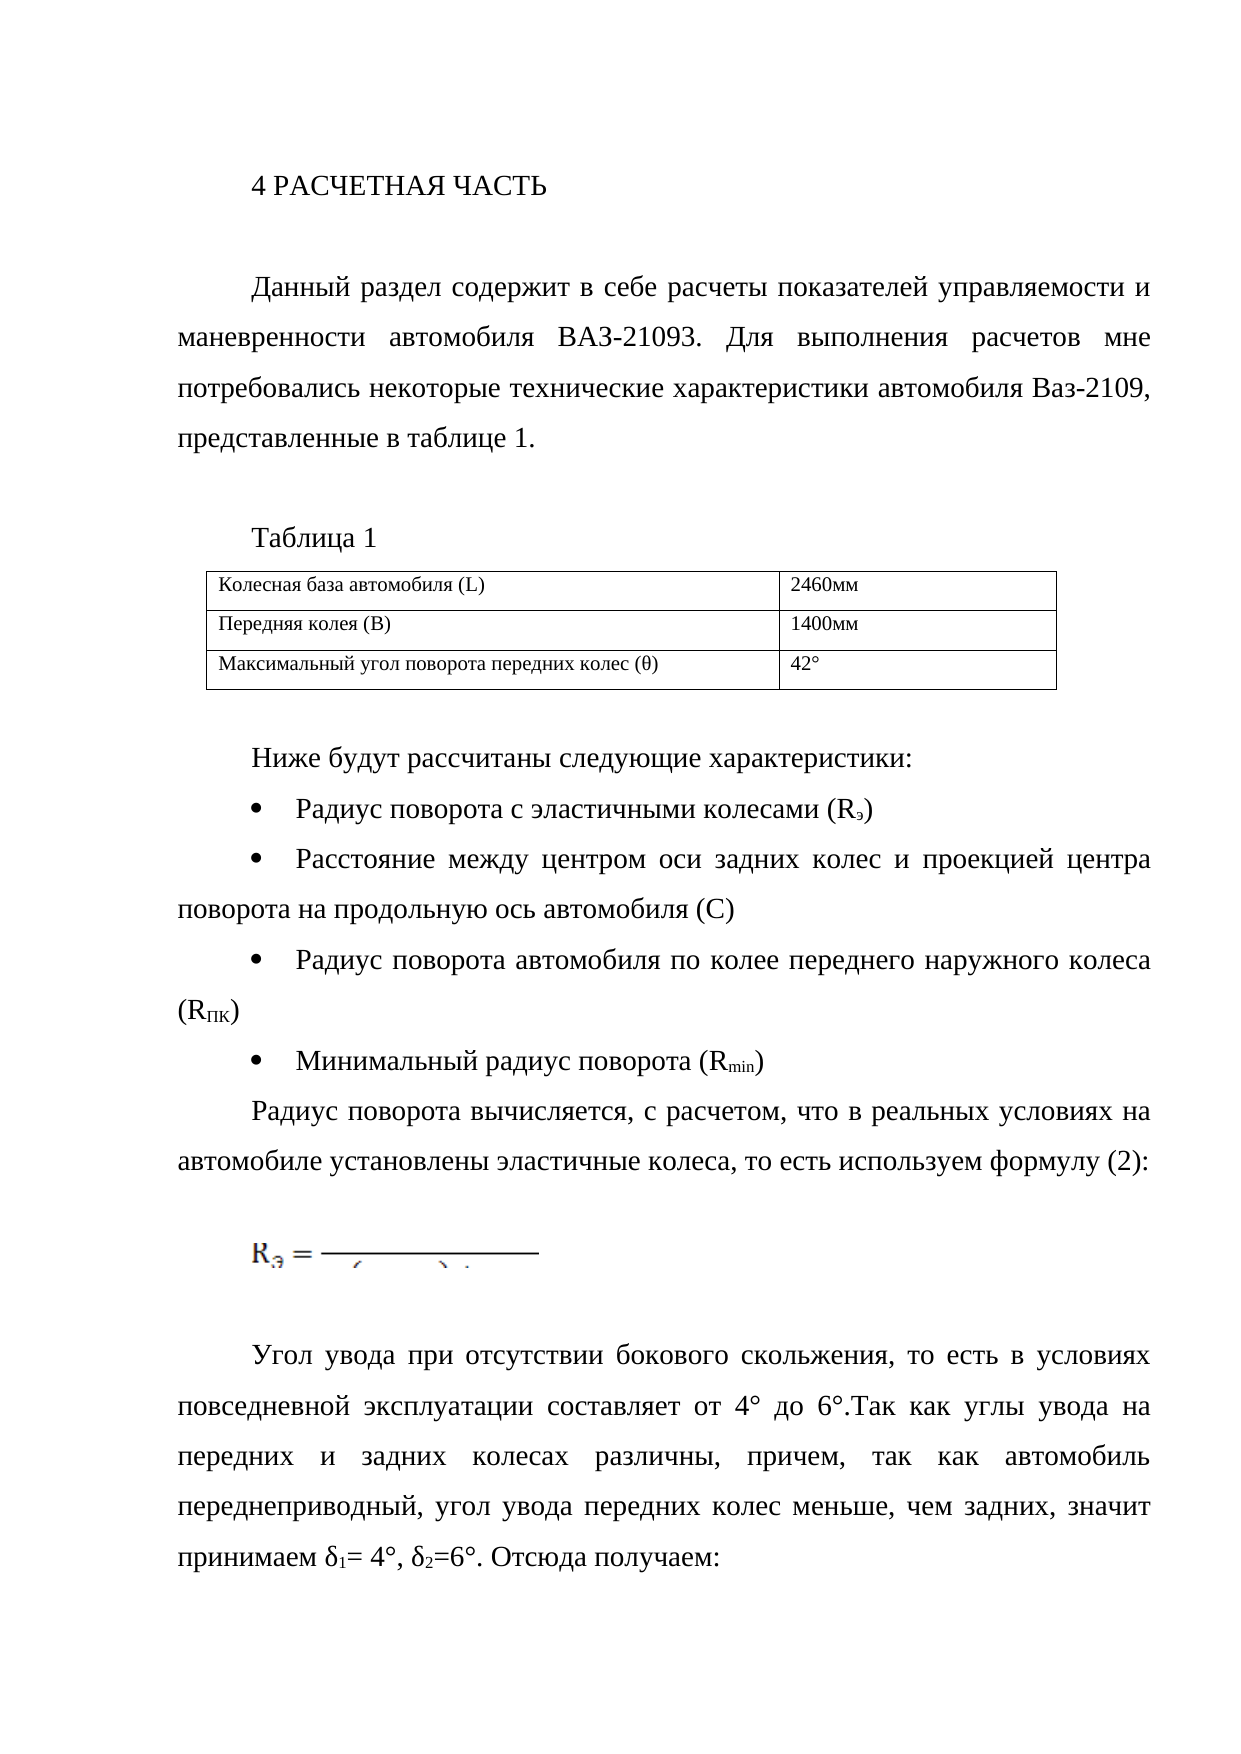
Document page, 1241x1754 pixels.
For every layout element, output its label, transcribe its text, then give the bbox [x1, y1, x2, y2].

text Таблица 1 [177, 521, 1152, 554]
table_cell Передняя колея (В) [207, 611, 779, 650]
list Расстояние между центром оси задних колес и проекцией центра поворота на продольную ось автомобиля (С) [177, 841, 1152, 925]
table_cell 1400мм [780, 611, 1056, 650]
text Данный раздел содержит в себе расчеты показателей управляемости и маневренности автомобиля ВАЗ-21093. Для выполнения расчетов мне потребовались некоторые технические характеристики автомобиля Ваз-2109, представленные в таблице 1. [177, 269, 1152, 453]
table_header 2460мм [780, 572, 1056, 610]
list Минимальный радиус поворота (Rmin) [177, 1043, 1152, 1076]
table_cell 42° [780, 651, 1056, 689]
picture [251, 1243, 539, 1268]
list Радиус поворота с эластичными колесами (Rэ) [177, 791, 1152, 824]
text Ниже будут рассчитаны следующие характеристики: [177, 740, 1152, 774]
table_header Колесная база автомобиля (L) [207, 572, 779, 610]
text 4 РАСЧЕТНАЯ ЧАСТЬ [177, 168, 1152, 202]
list Радиус поворота автомобиля по колее переднего наружного колеса (RПК) [177, 942, 1152, 1026]
table_cell Максимальный угол поворота передних колес (θ) [207, 651, 779, 689]
text Угол увода при отсутствии бокового скольжения, то есть в условиях повседневной эксплуатации составляет от 4° до 6°.Так как углы увода на передних и задних колесах различны, причем, так как автомобиль переднеприводный, угол увода передних колес меньше, чем задних, значит принимаем δ1= 4°, δ2=6°. Отсюда получаем: [177, 1337, 1152, 1572]
text Радиус поворота вычисляется, с расчетом, что в реальных условиях на автомобиле установлены эластичные колеса, то есть используем формулу (2): [177, 1093, 1152, 1177]
